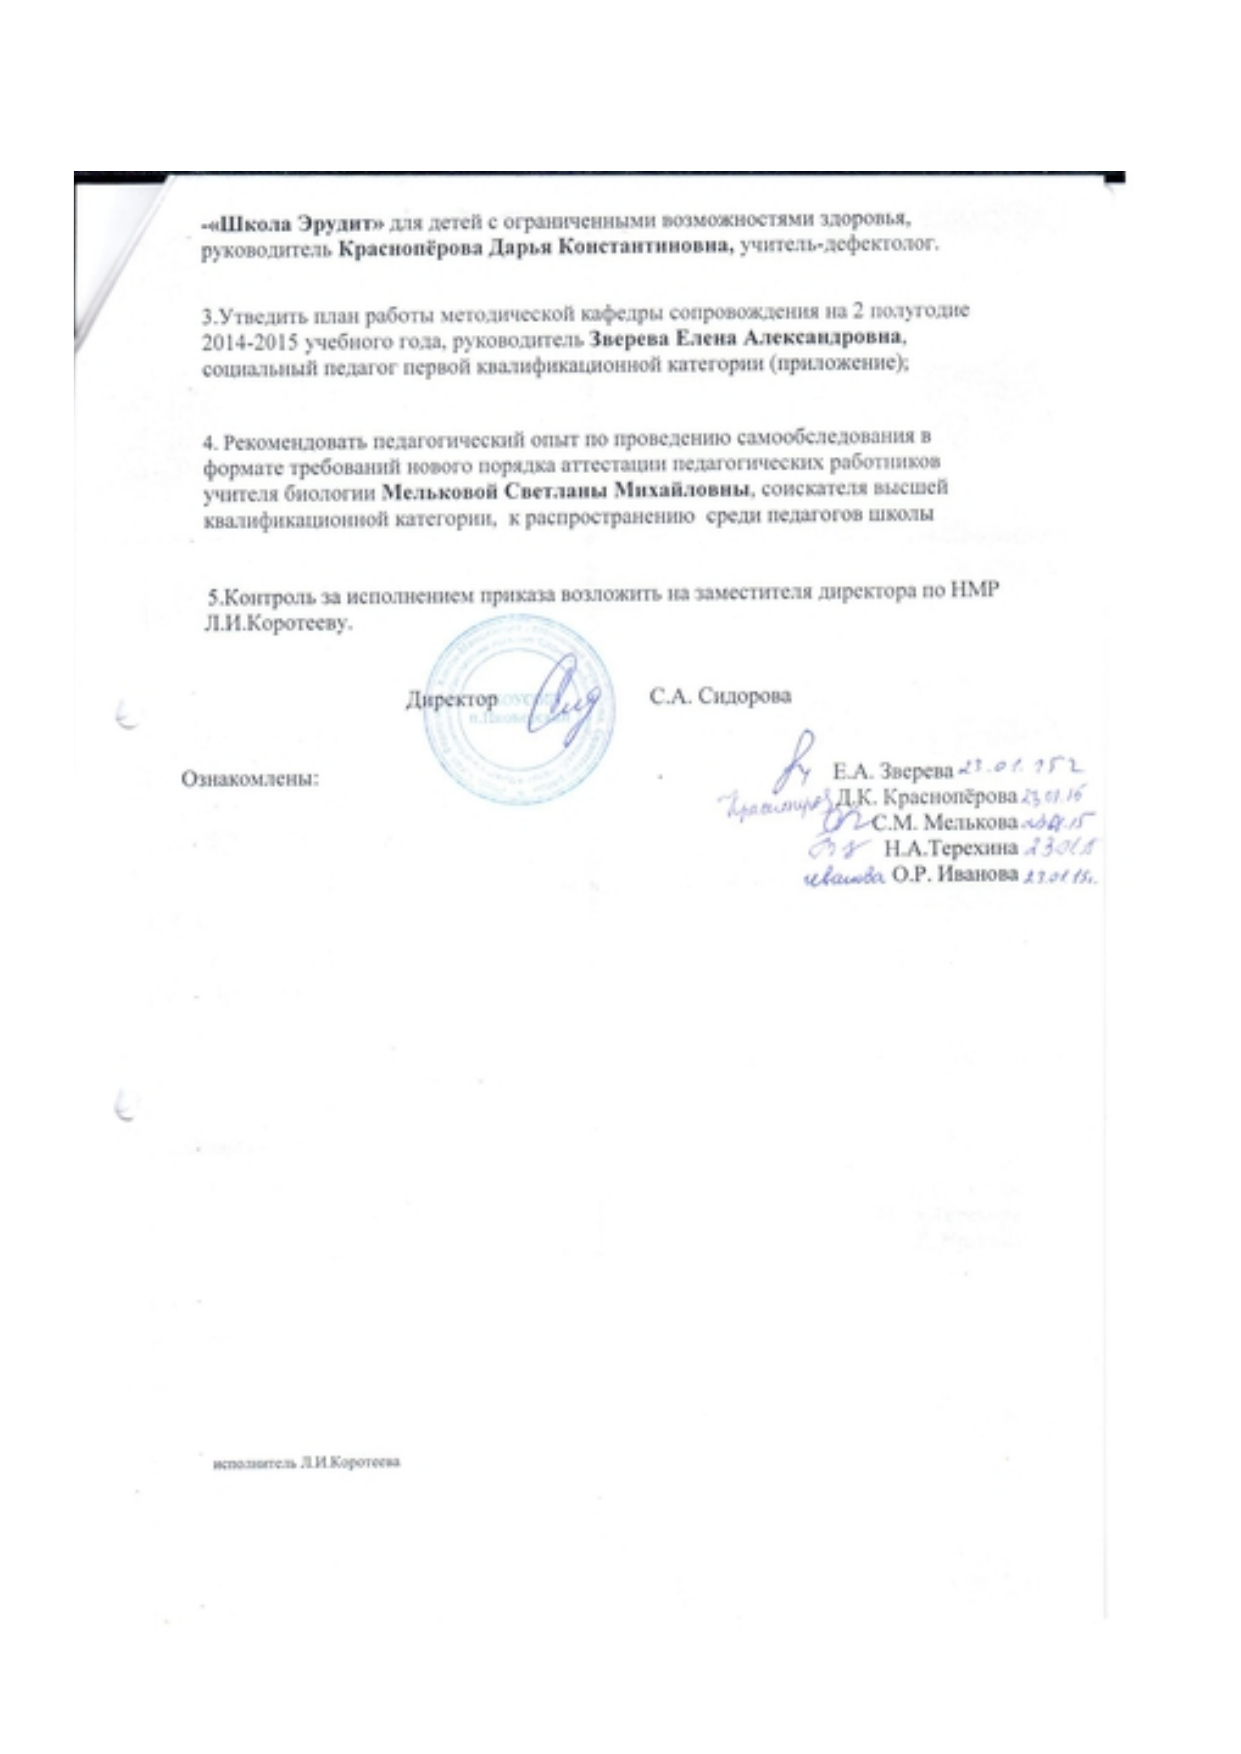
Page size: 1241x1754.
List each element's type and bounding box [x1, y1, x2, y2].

picture [73, 171, 1136, 1632]
